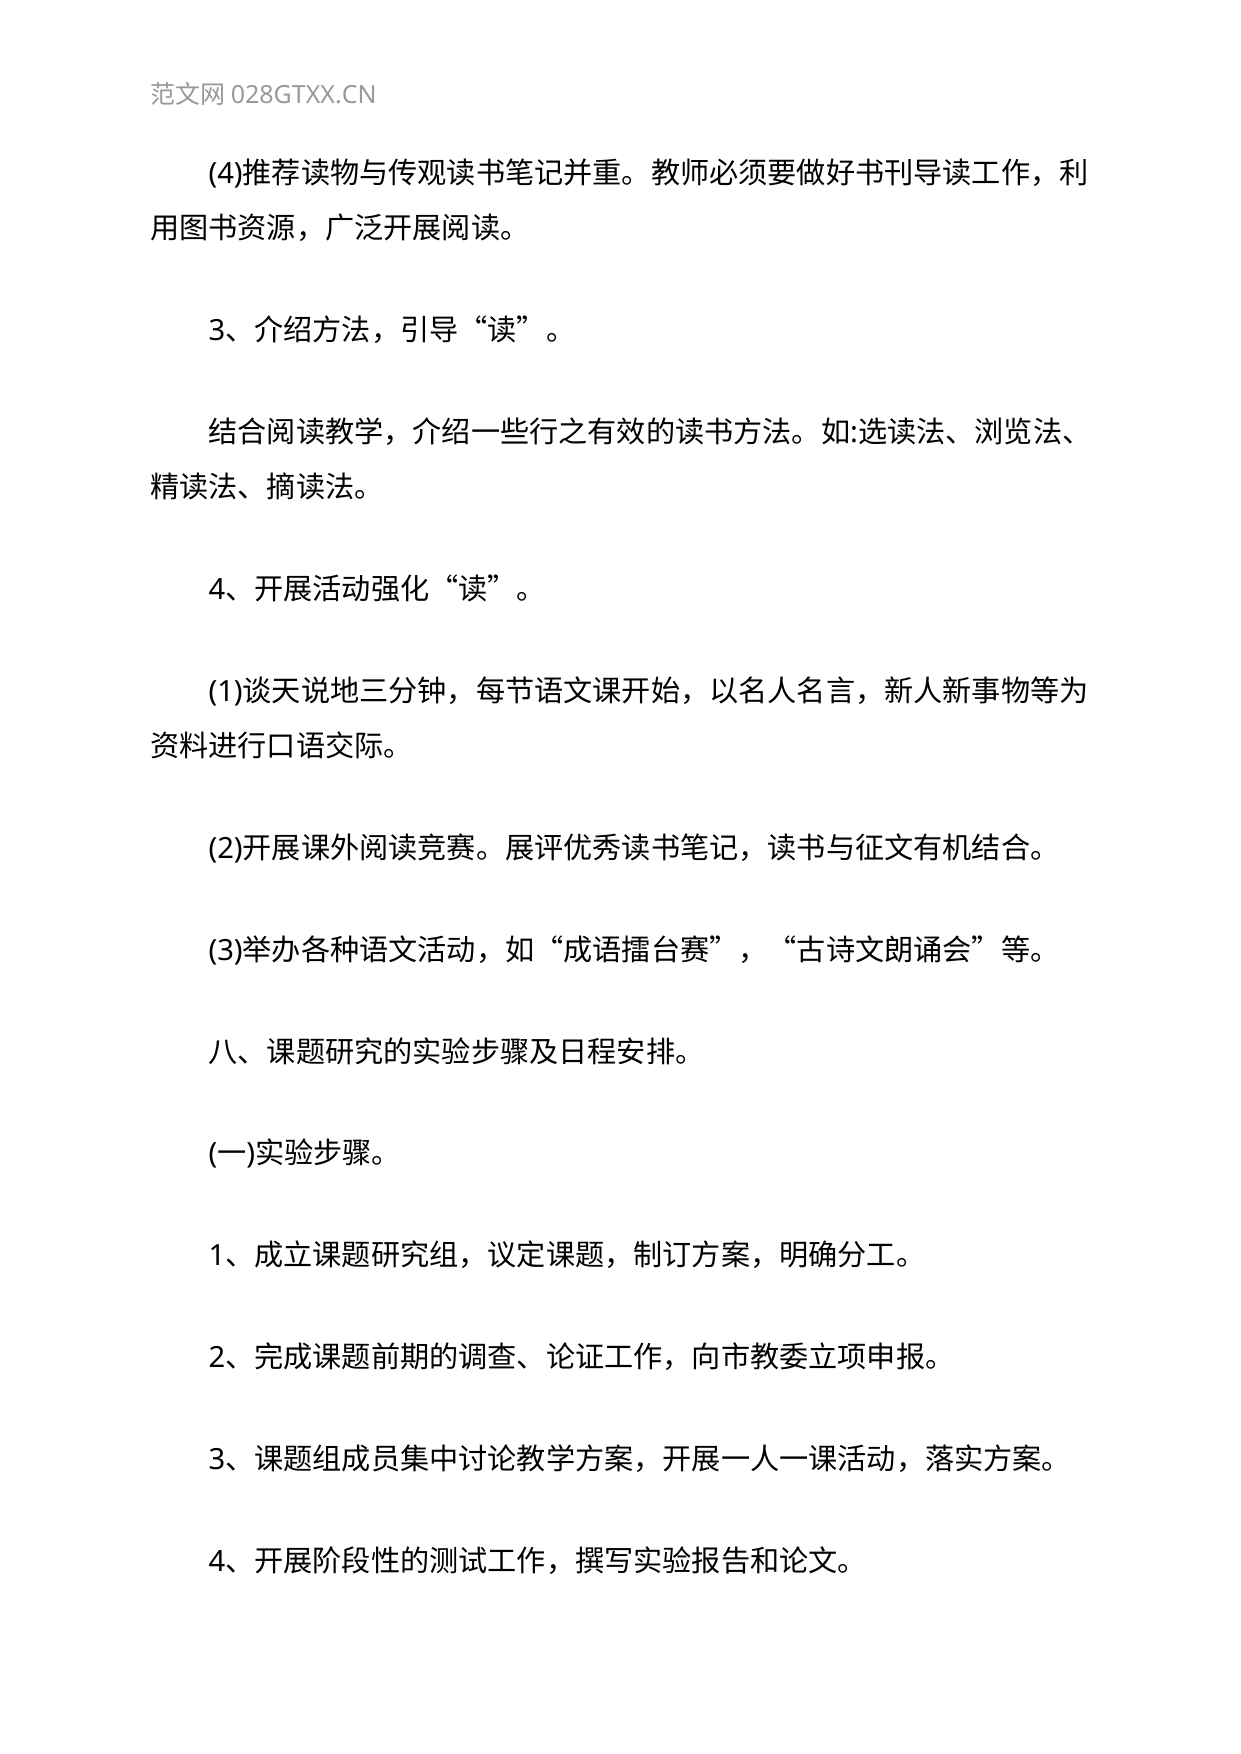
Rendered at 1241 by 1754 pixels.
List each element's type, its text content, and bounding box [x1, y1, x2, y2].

text (1)谈天说地三分钟，每节语文课开始，以名人名言，新人新事物等为资料进行口语交际。 [150, 667, 1090, 765]
text 1、成立课题研究组，议定课题，制订方案，明确分工。 [150, 1232, 1090, 1274]
text 3、课题组成员集中讨论教学方案，开展一人一课活动，落实方案。 [150, 1436, 1090, 1478]
text 4、开展阶段性的测试工作，撰写实验报告和论文。 [150, 1538, 1090, 1580]
text 4、开展活动强化“读”。 [150, 566, 1090, 608]
text (4)推荐读物与传观读书笔记并重。教师必须要做好书刊导读工作，利用图书资源，广泛开展阅读。 [150, 150, 1090, 247]
text (3)举办各种语文活动，如“成语擂台赛”，“古诗文朗诵会”等。 [150, 926, 1090, 969]
text 结合阅读教学，介绍一些行之有效的读书方法。如:选读法、浏览法、精读法、摘读法。 [150, 409, 1090, 506]
text (2)开展课外阅读竞赛。展评优秀读书笔记，读书与征文有机结合。 [150, 824, 1090, 867]
text (一)实验步骤。 [150, 1130, 1090, 1172]
text 八、课题研究的实验步骤及日程安排。 [150, 1028, 1090, 1071]
text 3、介绍方法，引导“读”。 [150, 307, 1090, 349]
text 2、完成课题前期的调查、论证工作，向市教委立项申报。 [150, 1334, 1090, 1376]
